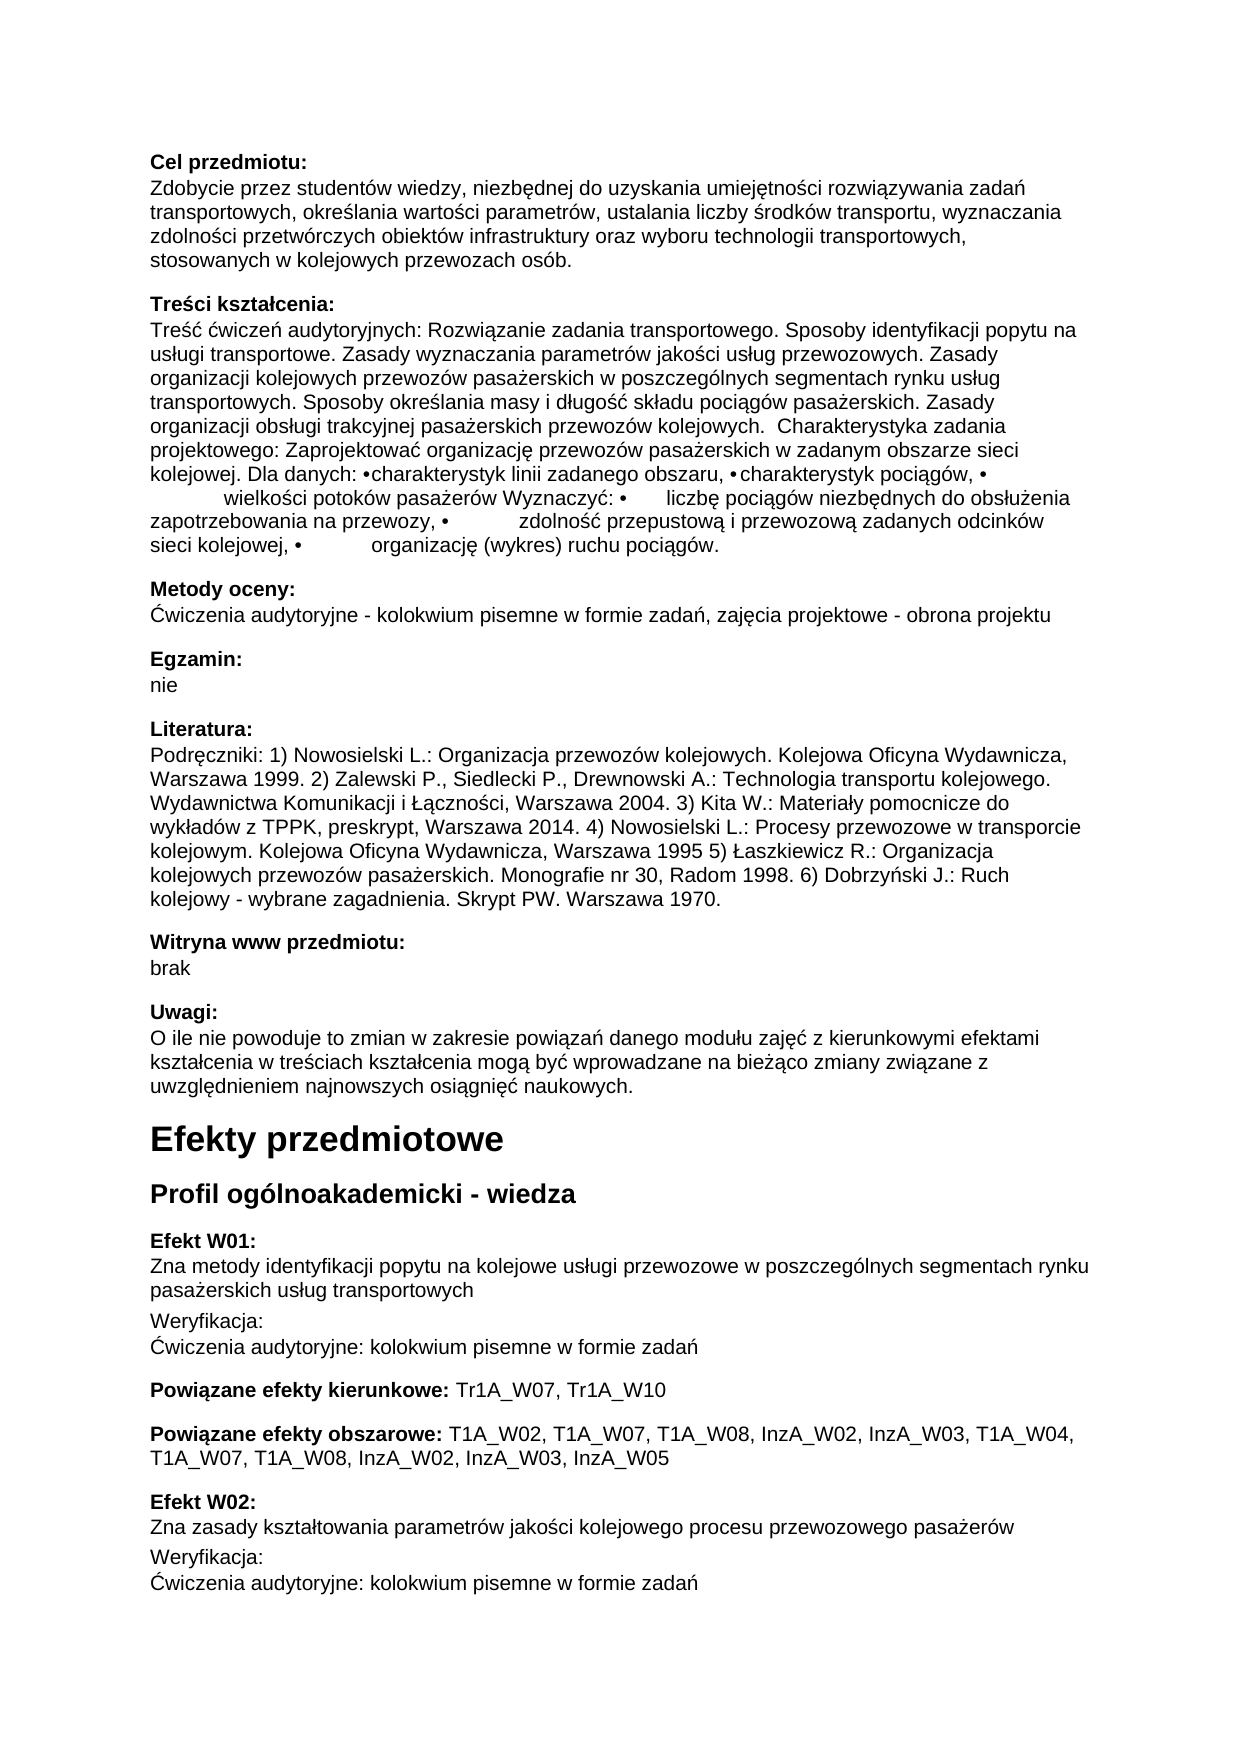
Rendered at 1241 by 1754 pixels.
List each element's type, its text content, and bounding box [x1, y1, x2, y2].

text Treści kształcenia: [150, 292, 1090, 316]
text Efekt W01: [150, 1229, 1090, 1253]
text Powiązane efekty kierunkowe: Tr1A_W07, Tr1A_W10 [150, 1378, 1090, 1402]
text Zna metody identyfikacji popytu na kolejowe usługi przewozowe w poszczególnych segmentach rynku pasażerskich usług transportowych [150, 1254, 1090, 1302]
text Ćwiczenia audytoryjne - kolokwium pisemne w formie zadań, zajęcia projektowe - obrona projektu [150, 603, 1090, 627]
text Ćwiczenia audytoryjne: kolokwium pisemne w formie zadań [150, 1571, 1090, 1595]
text brak [150, 956, 1090, 980]
text Uwagi: [150, 1000, 1090, 1024]
text Zdobycie przez studentów wiedzy, niezbędnej do uzyskania umiejętności rozwiązywania zadań transportowych, określania wartości parametrów, ustalania liczby środków transportu, wyznaczania zdolności przetwórczych obiektów infrastruktury oraz wyboru technologii transportowych, stosowanych w kolejowych przewozach osób. [150, 176, 1090, 272]
text Podręczniki: 1) Nowosielski L.: Organizacja przewozów kolejowych. Kolejowa Oficyna Wydawnicza, Warszawa 1999. 2) Zalewski P., Siedlecki P., Drewnowski A.: Technologia transportu kolejowego. Wydawnictwa Komunikacji i Łączności, Warszawa 2004. 3) Kita W.: Materiały pomocnicze do wykładów z TPPK, preskrypt, Warszawa 2014. 4) Nowosielski L.: Procesy przewozowe w transporcie kolejowym. Kolejowa Oficyna Wydawnicza, Warszawa 1995 5) Łaszkiewicz R.: Organizacja kolejowych przewozów pasażerskich. Monografie nr 30, Radom 1998. 6) Dobrzyński J.: Ruch kolejowy - wybrane zagadnienia. Skrypt PW. Warszawa 1970. [150, 743, 1090, 910]
subtitle Efekty przedmiotowe [150, 1118, 1090, 1158]
text Zna zasady kształtowania parametrów jakości kolejowego procesu przewozowego pasażerów [150, 1515, 1090, 1539]
text Weryfikacja: [150, 1545, 1090, 1569]
text Metody oceny: [150, 577, 1090, 601]
text Treść ćwiczeń audytoryjnych: Rozwiązanie zadania transportowego. Sposoby identyfikacji popytu na usługi transportowe. Zasady wyznaczania parametrów jakości usług przewozowych. Zasady organizacji kolejowych przewozów pasażerskich w poszczególnych segmentach rynku usług transportowych. Sposoby określania masy i długość składu pociągów pasażerskich. Zasady organizacji obsługi trakcyjnej pasażerskich przewozów kolejowych. Charakterystyka zadania projektowego: Zaprojektować organizację przewozów pasażerskich w zadanym obszarze sieci kolejowej. Dla danych: • charakterystyk linii zadanego obszaru, • charakterystyk pociągów, • wielkości potoków pasażerów Wyznaczyć: • liczbę pociągów niezbędnych do obsłużenia zapotrzebowania na przewozy, • zdolność przepustową i przewozową zadanych odcinków sieci kolejowej, • organizację (wykres) ruchu pociągów. [150, 318, 1090, 557]
text Witryna www przedmiotu: [150, 930, 1090, 954]
text Literatura: [150, 717, 1090, 741]
text Efekt W02: [150, 1490, 1090, 1514]
text Powiązane efekty obszarowe: T1A_W02, T1A_W07, T1A_W08, InzA_W02, InzA_W03, T1A_W04, T1A_W07, T1A_W08, InzA_W02, InzA_W03, InzA_W05 [150, 1422, 1090, 1470]
text Ćwiczenia audytoryjne: kolokwium pisemne w formie zadań [150, 1334, 1090, 1358]
text nie [150, 673, 1090, 697]
text Weryfikacja: [150, 1308, 1090, 1332]
text Cel przedmiotu: [150, 150, 1090, 174]
text O ile nie powoduje to zmian w zakresie powiązań danego modułu zajęć z kierunkowymi efektami kształcenia w treściach kształcenia mogą być wprowadzane na bieżąco zmiany związane z uwzględnieniem najnowszych osiągnięć naukowych. [150, 1026, 1090, 1098]
text Egzamin: [150, 647, 1090, 671]
subtitle Profil ogólnoakademicki - wiedza [150, 1178, 1090, 1209]
